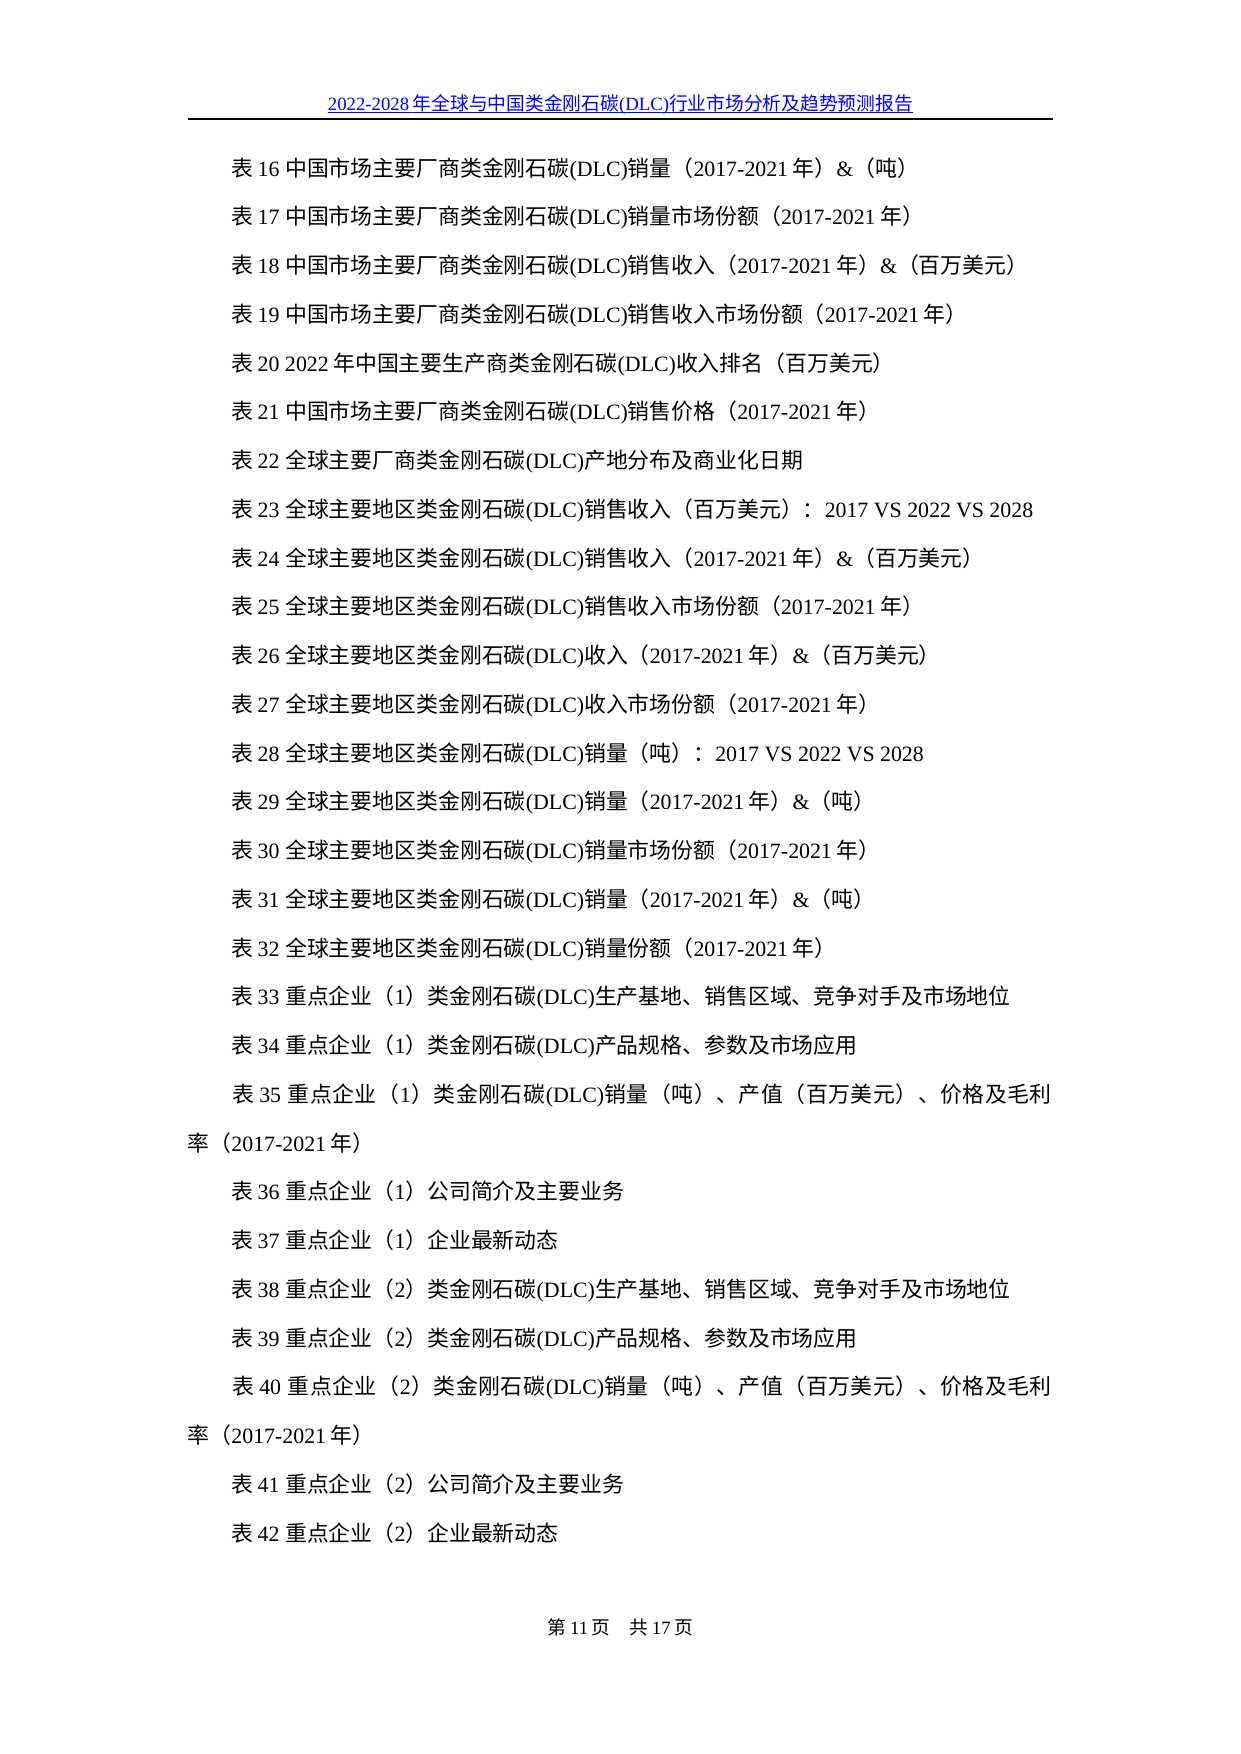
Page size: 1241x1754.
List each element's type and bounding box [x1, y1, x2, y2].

text [187, 150, 1053, 1548]
